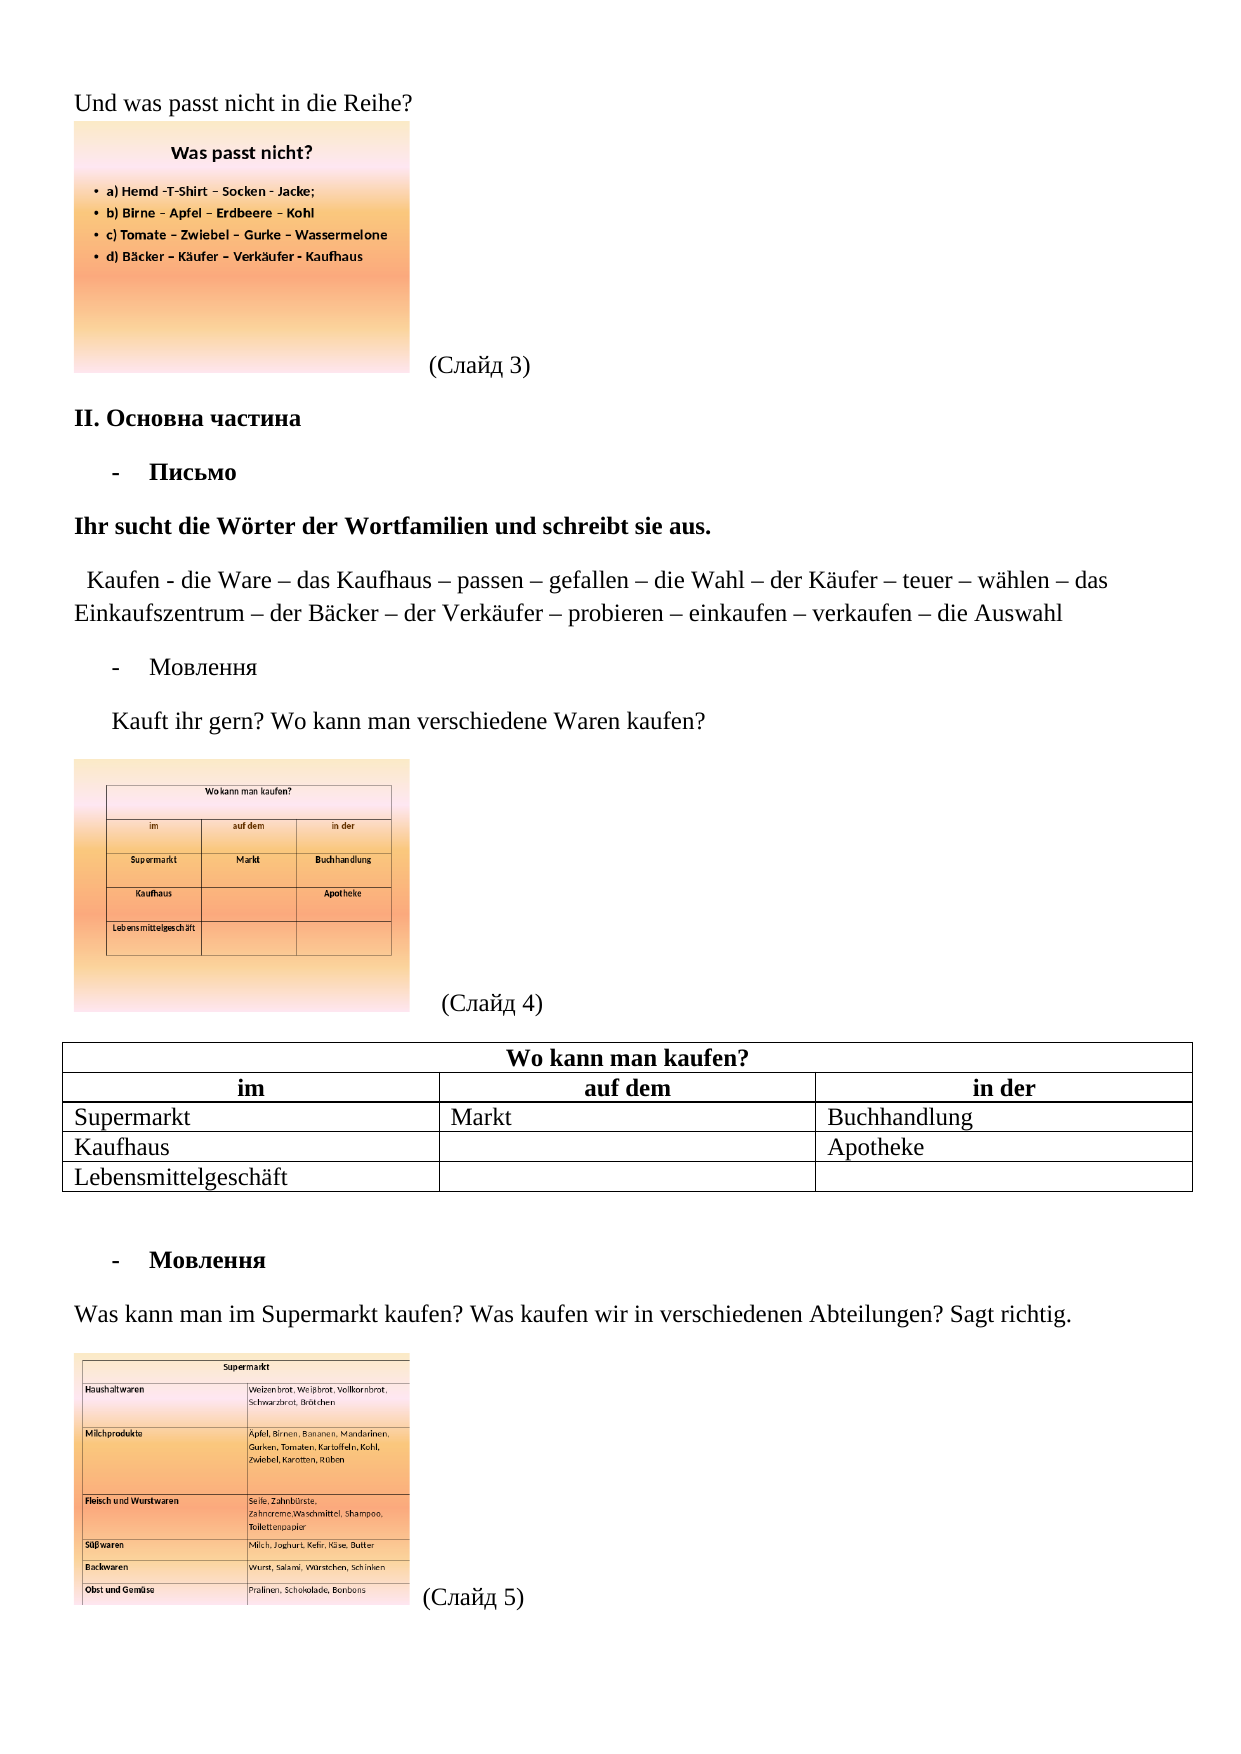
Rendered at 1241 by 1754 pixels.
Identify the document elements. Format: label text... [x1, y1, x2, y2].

text Und was passt nicht in die Reihe? (Слайд 3) [74, 88, 1181, 378]
list Мовлення [111, 1246, 1181, 1274]
text (Слайд 4) [74, 760, 1181, 1017]
list Мовлення [111, 652, 1181, 681]
list Письмо [111, 457, 1181, 486]
text Ihr sucht die Wörter der Wortfamilien und schreibt sie aus. [74, 511, 1181, 540]
table_cell Supermarkt [63, 1103, 439, 1131]
table_cell [440, 1132, 815, 1161]
table_cell Kaufhaus [63, 1132, 439, 1161]
table_header Wo kann man kaufen? [63, 1043, 1192, 1072]
table_cell Buchhandlung [816, 1103, 1192, 1131]
table_cell Markt [440, 1103, 815, 1131]
text Was kann man im Supermarkt kaufen? Was kaufen wir in verschiedenen Abteilungen? Sagt richtig. [74, 1299, 1181, 1328]
table_cell [816, 1162, 1192, 1191]
text Kauft ihr gern? Wo kann man verschiedene Waren kaufen? [111, 706, 1181, 734]
table_cell auf dem [440, 1073, 815, 1101]
text Kaufen - die Ware – das Kaufhaus – passen – gefallen – die Wahl – der Käufer – teuer – wählen – das Einkaufszentrum – der Bäcker – der Verkäufer – probieren – einkaufen – verkaufen – die Auswahl [74, 565, 1181, 627]
table_cell Lebensmittelgeschäft [63, 1162, 439, 1191]
table_cell [440, 1162, 815, 1191]
table_cell Apotheke [816, 1132, 1192, 1161]
table_cell in der [816, 1073, 1192, 1101]
text ІІ. Основна частина [74, 403, 1181, 432]
table_cell im [63, 1073, 439, 1101]
text (Cлайд 5) [74, 1353, 1181, 1610]
